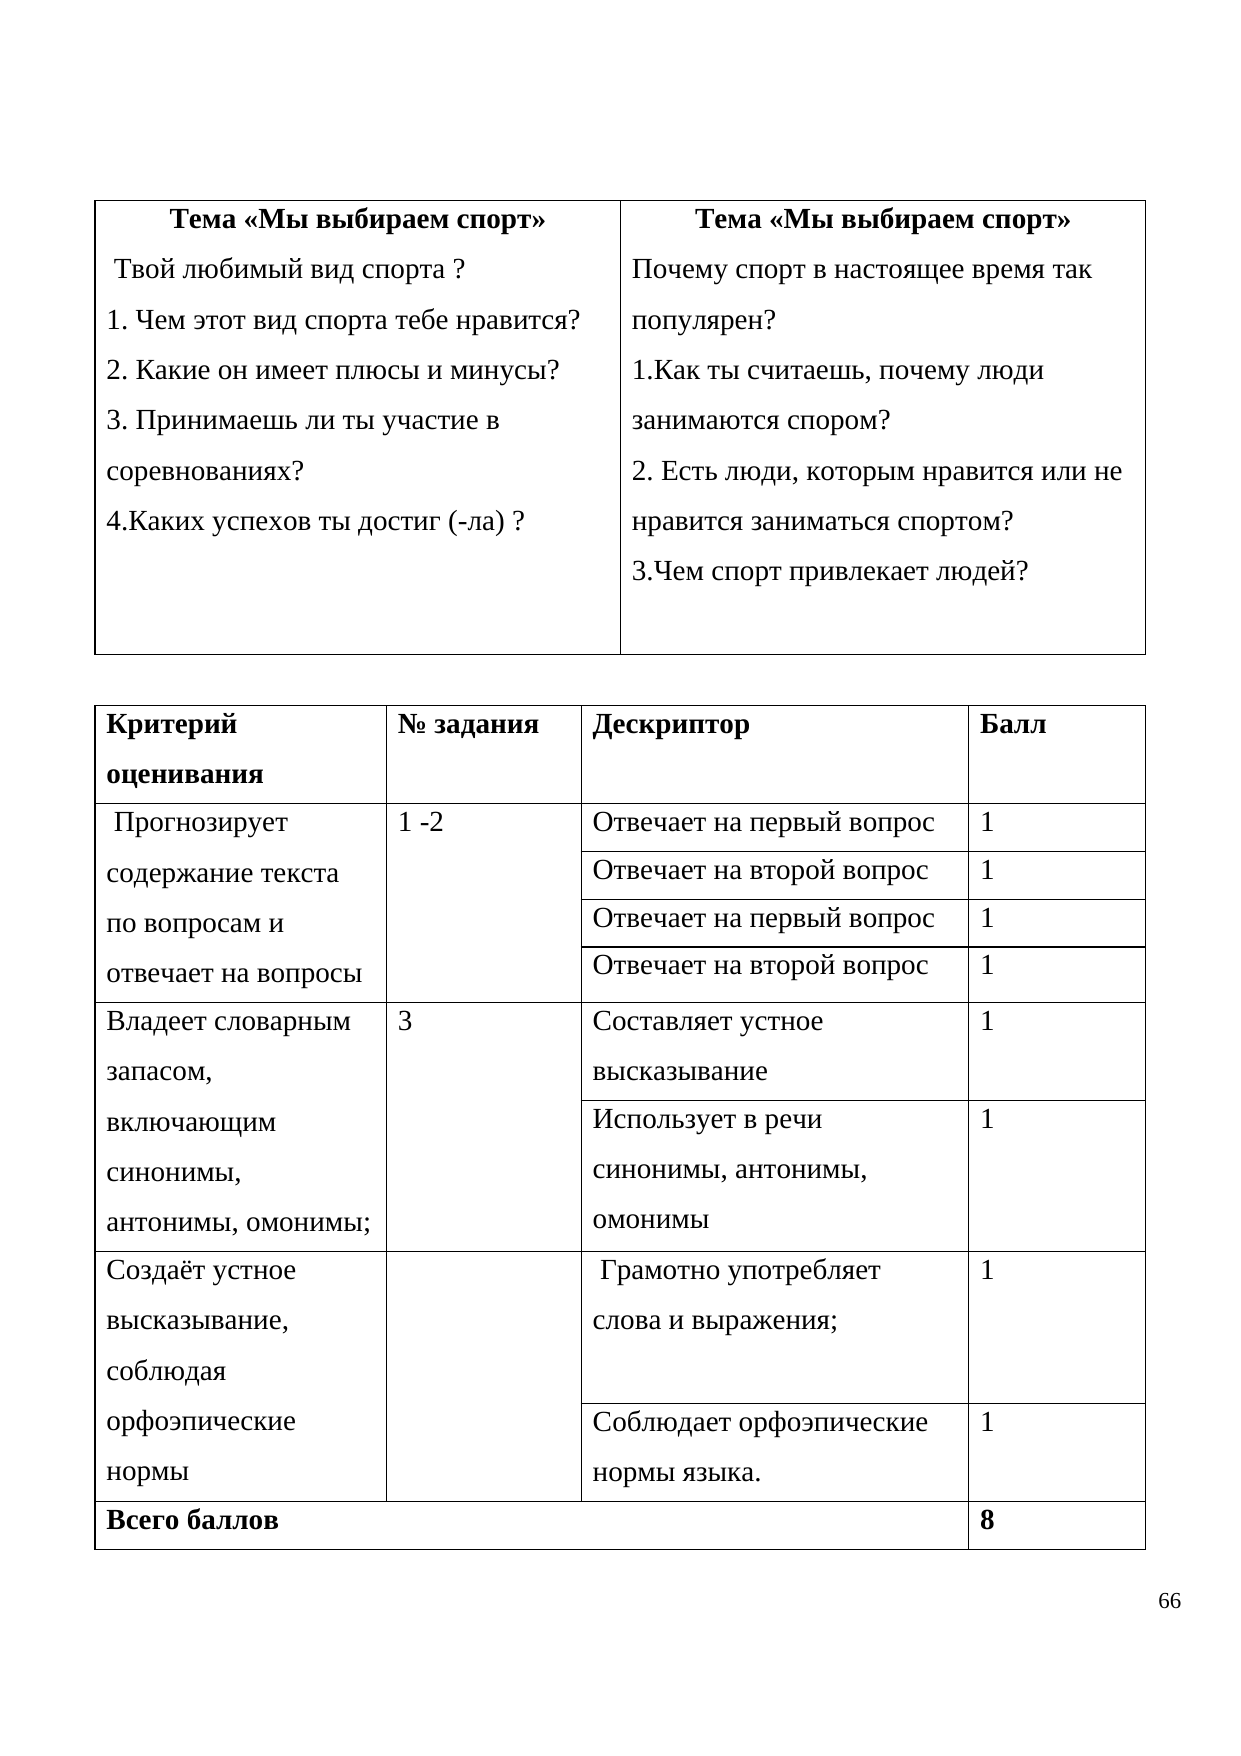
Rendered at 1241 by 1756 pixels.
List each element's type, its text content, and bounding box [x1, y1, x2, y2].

table_cell Отвечает на первый вопрос [582, 804, 968, 851]
table_header № задания [387, 706, 581, 803]
table_header Тема «Мы выбираем спорт» Твой любимый вид спорта ? 1. Чем этот вид спорта тебе нравится? 2. Какие он имеет плюсы и минусы? 3. Принимаешь ли ты участие в соревнованиях? 4.Каких успехов ты достиг (-ла) ? [96, 201, 620, 654]
table_cell 1 [969, 1003, 1145, 1100]
table_cell 1 [969, 852, 1145, 899]
table_cell Грамотно употребляет слова и выражения; [582, 1252, 968, 1403]
table_header Балл [969, 706, 1145, 803]
table_cell 8 [969, 1502, 1145, 1548]
table_cell 1 -2 [387, 804, 581, 1002]
table_cell Всего баллов [96, 1502, 968, 1548]
table_cell 1 [969, 1252, 1145, 1403]
table_header Тема «Мы выбираем спорт» Почему спорт в настоящее время так популярен? 1.Как ты считаешь, почему люди занимаются спором? 2. Есть люди, которым нравится или не нравится заниматься спортом? 3.Чем спорт привлекает людей? [621, 201, 1145, 654]
table_cell Отвечает на первый вопрос [582, 900, 968, 946]
table_cell Составляет устное высказывание [582, 1003, 968, 1100]
table_cell Использует в речи синонимы, антонимы, омонимы [582, 1101, 968, 1251]
table_cell 1 [969, 948, 1145, 1002]
table_header Критерий оценивания [96, 706, 386, 803]
table_cell Соблюдает орфоэпические нормы языка. [582, 1404, 968, 1501]
table_cell 1 [969, 804, 1145, 851]
table_cell 1 [969, 1101, 1145, 1251]
table_cell Отвечает на второй вопрос [582, 948, 968, 1002]
table_cell Создаёт устное высказывание, соблюдая орфоэпические нормы [96, 1252, 386, 1501]
table_cell 1 [969, 900, 1145, 946]
table_cell [387, 1252, 581, 1501]
table_header Дескриптор [582, 706, 968, 803]
table_cell Отвечает на второй вопрос [582, 852, 968, 899]
table_cell Владеет словарным запасом, включающим синонимы, антонимы, омонимы; [96, 1003, 386, 1251]
table_cell 1 [969, 1404, 1145, 1501]
table_cell Прогнозирует содержание текста по вопросам и отвечает на вопросы [96, 804, 386, 1002]
table_cell 3 [387, 1003, 581, 1251]
